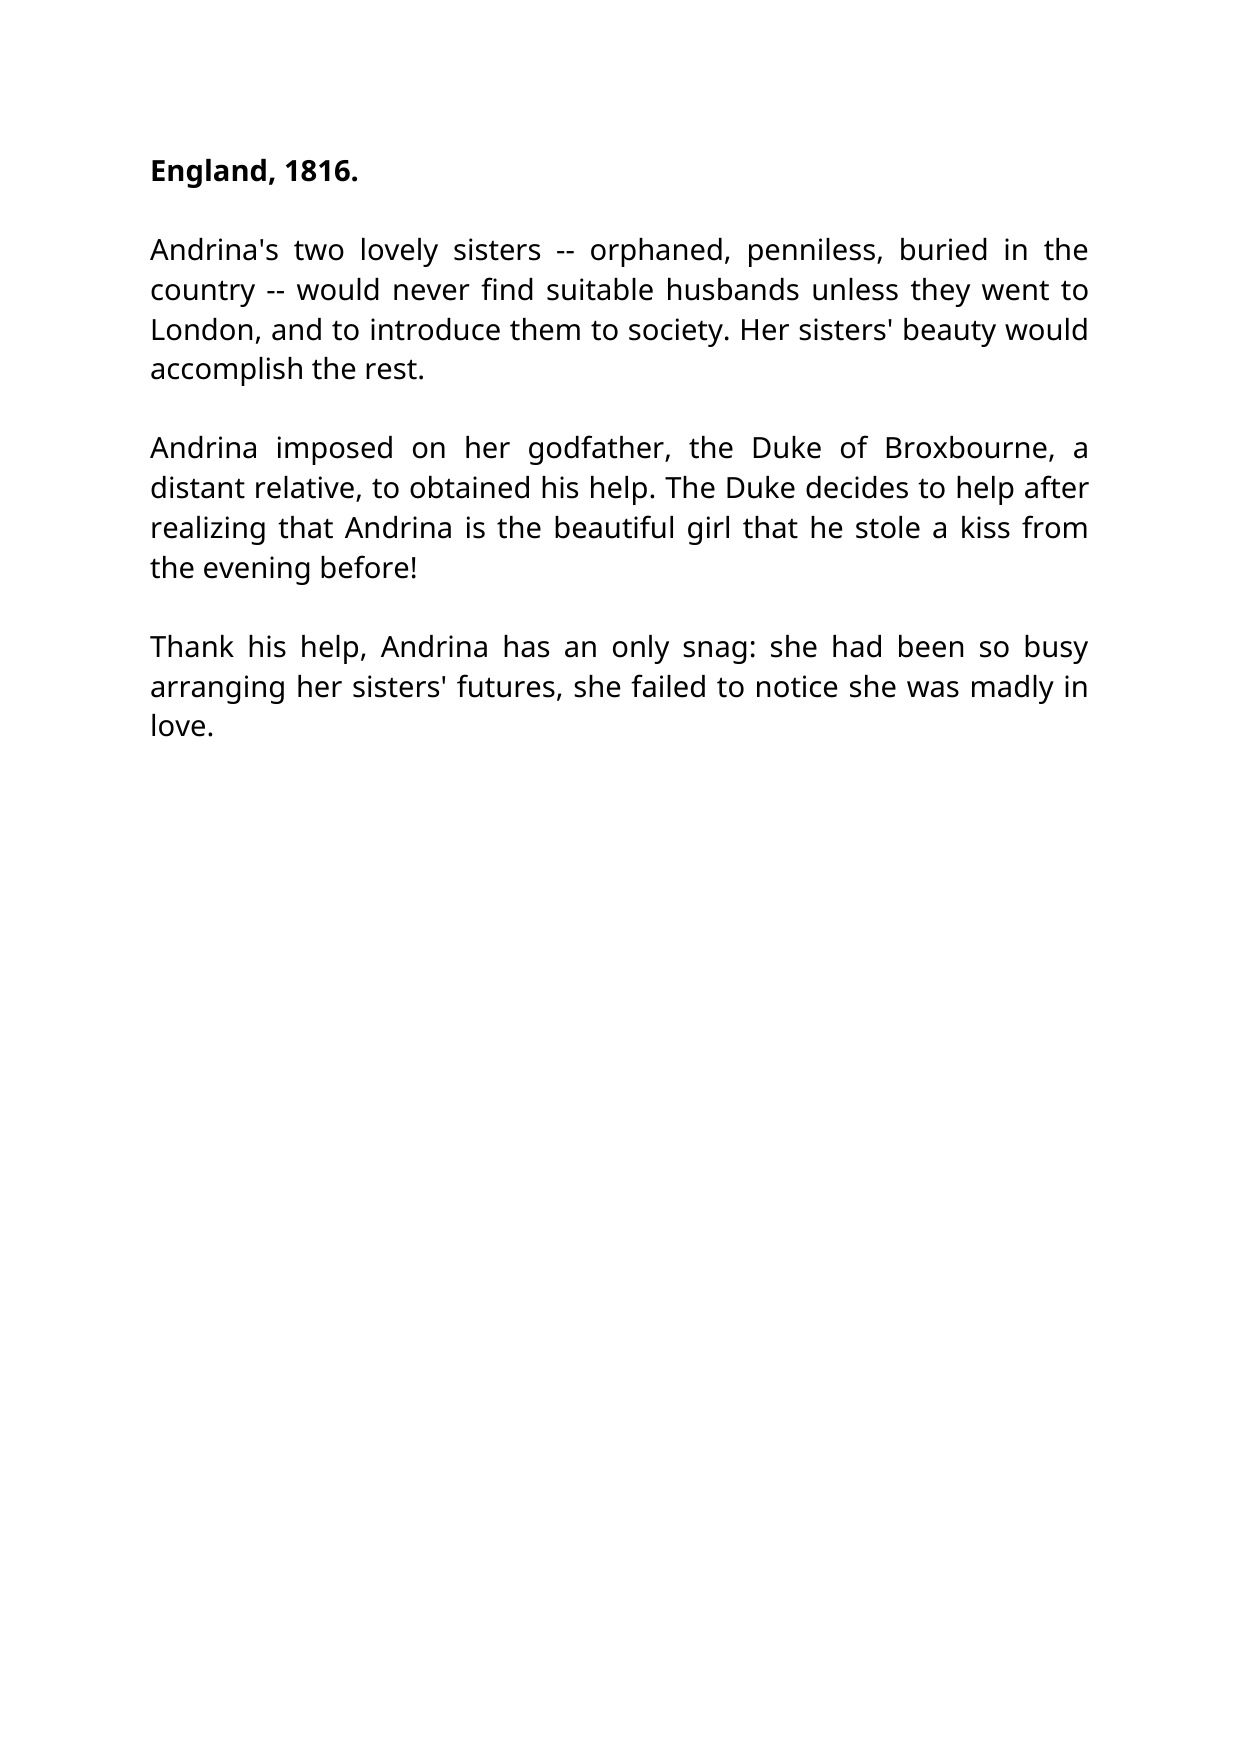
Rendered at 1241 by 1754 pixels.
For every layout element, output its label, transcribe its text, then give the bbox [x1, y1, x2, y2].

text England, 1816. Andrina's two lovely sisters -- orphaned, penniless, buried in the country -- would never find suitable husbands unless they went to London, and to introduce them to society. Her sisters' beauty would accomplish the rest. Andrina imposed on her godfather, the Duke of Broxbourne, a distant relative, to obtained his help. The Duke decides to help after realizing that Andrina is the beautiful girl that he stole a kiss from the evening before! Thank his help, Andrina has an only snag: she had been so busy arranging her sisters' futures, she failed to notice she was madly in love. [150, 150, 1090, 745]
